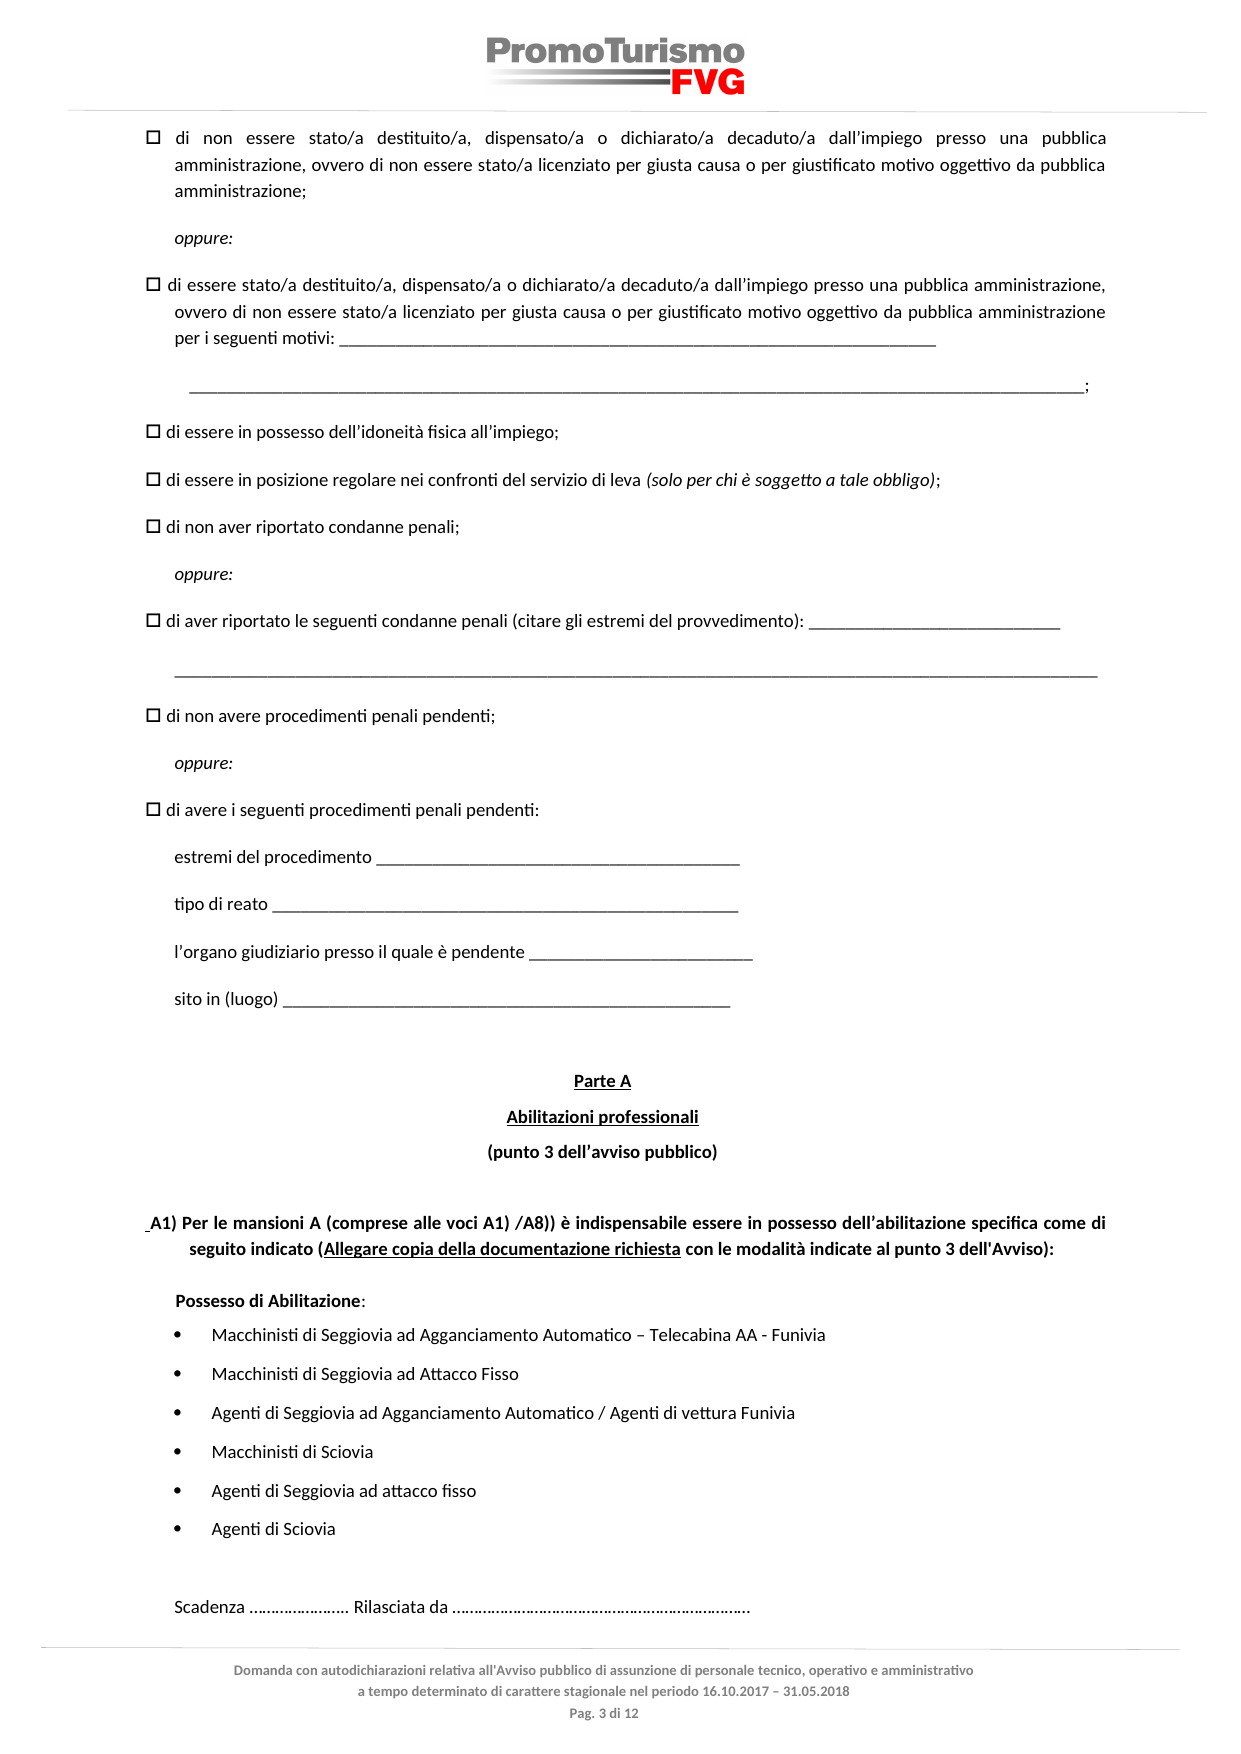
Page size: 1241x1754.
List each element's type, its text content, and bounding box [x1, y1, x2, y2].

text di non aver riportato condanne penali; [145, 515, 1107, 538]
picture [484, 34, 747, 97]
list Macchinisti di Seggiovia ad Agganciamento Automatico – Telecabina AA - Funivia [174, 1323, 1107, 1346]
text Possesso di Abilitazione: [175, 1289, 1107, 1312]
text tipo di reato __________________________________________________ [145, 893, 1107, 916]
list Agenti di Seggiovia ad Agganciamento Automatico / Agenti di vettura Funivia [174, 1401, 1107, 1424]
text di essere in possesso dell’idoneità fisica all’impiego; [145, 421, 1107, 444]
text di aver riportato le seguenti condanne penali (citare gli estremi del provvedimento): ___________________________ [145, 609, 1107, 632]
text estremi del procedimento _______________________________________ [145, 845, 1107, 868]
text Abilitazioni professionali [130, 1105, 1075, 1128]
text ________________________________________________________________________________________________; [174, 373, 1107, 396]
text oppure: [174, 226, 1107, 249]
text Scadenza ………………….. Rilasciata da …………………………………………………………… [174, 1595, 1107, 1618]
text di essere stato/a destituito/a, dispensato/a o dichiarato/a decaduto/a dall’impiego presso una pubblica amministrazione, ovvero di non essere stato/a licenziato per giusta causa o per giustificato motivo oggettivo da pubblica amministrazione per i seguenti motivi: ________________________________________________________________ [145, 274, 1107, 349]
text di non avere procedimenti penali pendenti; [145, 704, 1107, 727]
list Macchinisti di Sciovia [174, 1440, 1107, 1463]
text sito in (luogo) ________________________________________________ [145, 987, 1107, 1010]
list Macchinisti di Seggiovia ad Attacco Fisso [174, 1362, 1107, 1385]
text A1) Per le mansioni A (comprese alle voci A1) /A8)) è indispensabile essere in possesso dell’abilitazione specifica come di seguito indicato (Allegare copia della documentazione richiesta con le modalità indicate al punto 3 dell'Avviso): [145, 1211, 1107, 1261]
text ___________________________________________________________________________________________________ [174, 657, 1107, 679]
text di essere in posizione regolare nei confronti del servizio di leva (solo per chi è soggetto a tale obbligo); [145, 468, 1107, 491]
text Parte A [130, 1069, 1075, 1092]
list Agenti di Sciovia [174, 1518, 1107, 1541]
text di avere i seguenti procedimenti penali pendenti: [145, 798, 1107, 821]
text l’organo giudiziario presso il quale è pendente ________________________ [145, 940, 1107, 963]
text di non essere stato/a destituito/a, dispensato/a o dichiarato/a decaduto/a dall’impiego presso una pubblica amministrazione, ovvero di non essere stato/a licenziato per giusta causa o per giustificato motivo oggettivo da pubblica amministrazione; [145, 127, 1107, 202]
list Agenti di Seggiovia ad attacco fisso [174, 1479, 1107, 1502]
text oppure: [174, 562, 1107, 585]
text oppure: [174, 751, 1107, 774]
text (punto 3 dell’avviso pubblico) [130, 1140, 1075, 1163]
